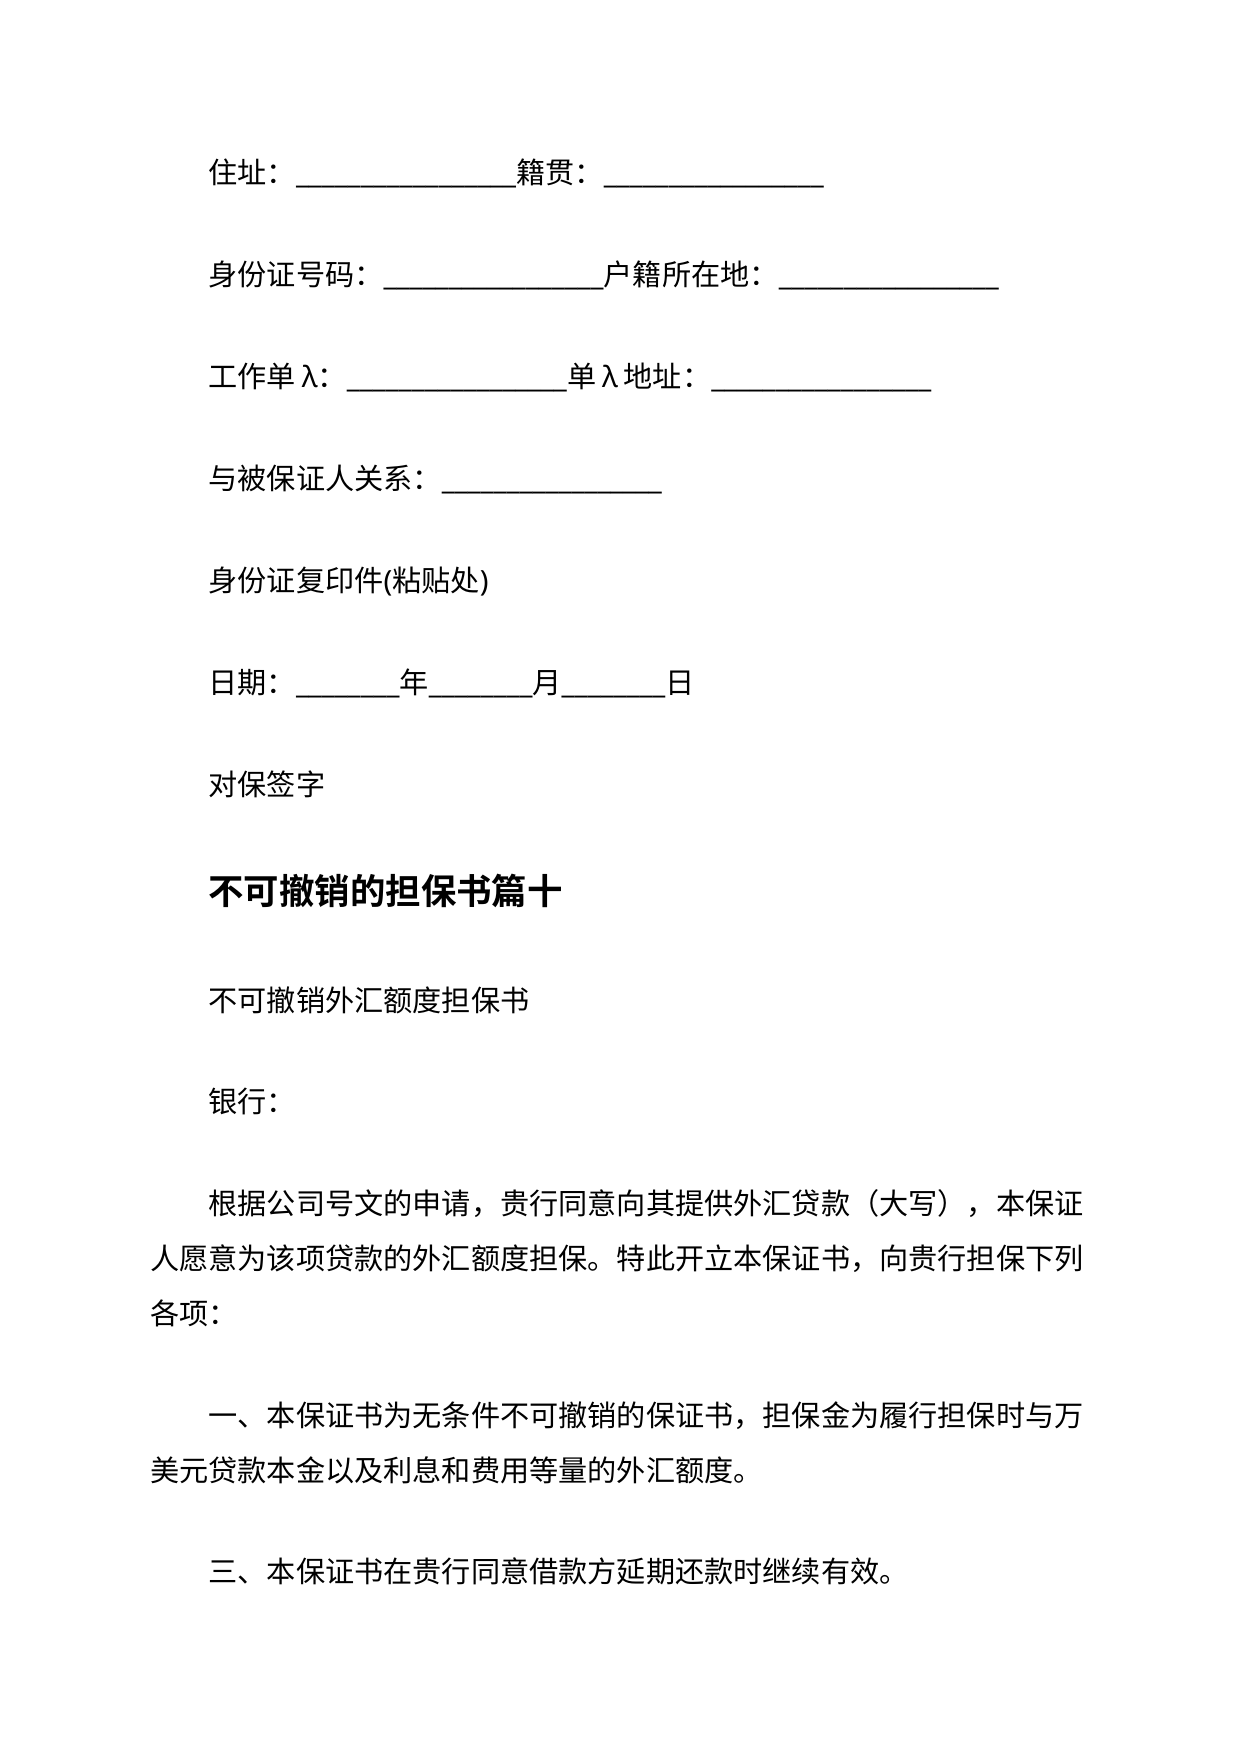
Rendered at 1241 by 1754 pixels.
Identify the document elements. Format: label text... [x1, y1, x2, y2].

text 不可撤销的担保书篇十 [150, 864, 1090, 915]
text 对保签字 [150, 762, 1090, 804]
text 不可撤销外汇额度担保书 [150, 977, 1090, 1019]
text 银行： [150, 1079, 1090, 1121]
text 日期：________年________月________日 [150, 660, 1090, 702]
text 与被保证人关系：_________________ [150, 456, 1090, 498]
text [150, 252, 1090, 294]
text 工作单λ：_________________单λ地址：_________________ [150, 354, 1090, 396]
text 根据公司号文的申请，贵行同意向其提供外汇贷款（大写），本保证人愿意为该项贷款的外汇额度担保。特此开立本保证书，向贵行担保下列各项： [150, 1181, 1090, 1333]
text 身份证复印件(粘贴处) [150, 558, 1090, 600]
text 住址：_________________籍贯：_________________ [150, 150, 1090, 192]
text 三、本保证书在贵行同意借款方延期还款时继续有效。 [150, 1549, 1090, 1591]
text 一、本保证书为无条件不可撤销的保证书，担保金为履行担保时与万美元贷款本金以及利息和费用等量的外汇额度。 [150, 1392, 1090, 1489]
